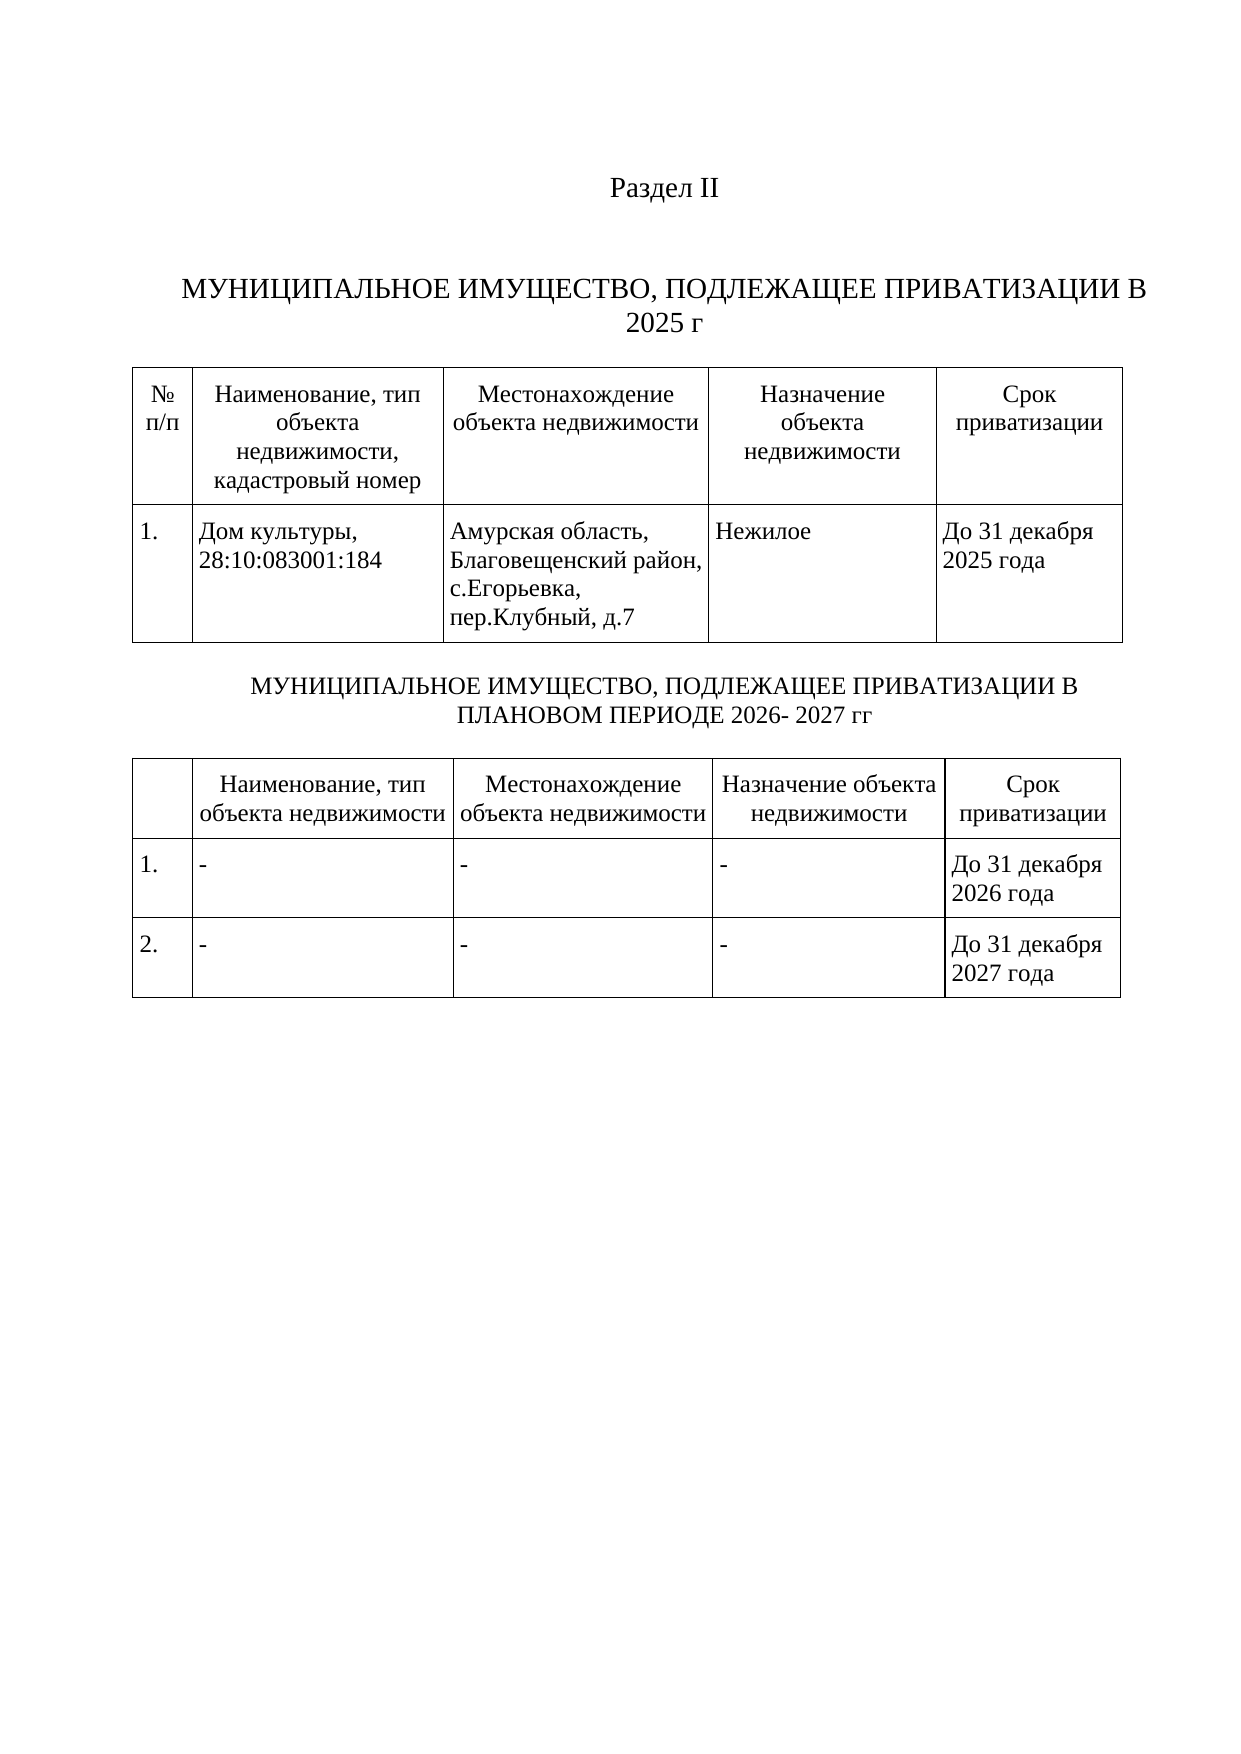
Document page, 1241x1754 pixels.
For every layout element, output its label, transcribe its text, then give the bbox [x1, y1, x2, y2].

table_cell 1. [133, 505, 192, 642]
table_header Наименование, тип объекта недвижимости, кадастровый номер [193, 368, 443, 504]
table_cell Дом культуры, 28:10:083001:184 [193, 505, 443, 642]
table_header Назначение объекта недвижимости [713, 759, 944, 837]
table_header Местонахождение объекта недвижимости [444, 368, 708, 504]
table_header Срок приватизации [946, 759, 1120, 837]
table_header Срок приватизации [937, 368, 1122, 504]
table_cell - [193, 918, 453, 997]
table_header Местонахождение объекта недвижимости [454, 759, 712, 837]
table_cell - [454, 839, 712, 917]
table_cell 2. [133, 918, 192, 997]
table_header Наименование, тип объекта недвижимости [193, 759, 453, 837]
table_cell 1. [133, 839, 192, 917]
table_cell - [193, 839, 453, 917]
table_cell До 31 декабря 2026 года [946, 839, 1120, 917]
table_cell До 31 декабря 2025 года [937, 505, 1122, 642]
table_header № п/п [133, 368, 192, 504]
text МУНИЦИПАЛЬНОЕ ИМУЩЕСТВО, ПОДЛЕЖАЩЕЕ ПРИВАТИЗАЦИИ В 2025 г [177, 271, 1152, 338]
table_header Назначение объекта недвижимости [709, 368, 936, 504]
table_cell До 31 декабря 2027 года [946, 918, 1120, 997]
table_cell Амурская область, Благовещенский район, с.Егорьевка, пер.Клубный, д.7 [444, 505, 708, 642]
text МУНИЦИПАЛЬНОЕ ИМУЩЕСТВО, ПОДЛЕЖАЩЕЕ ПРИВАТИЗАЦИИ В ПЛАНОВОМ ПЕРИОДЕ 2026- 2027 гг [177, 671, 1152, 729]
text Раздел II [177, 171, 1152, 204]
table_cell - [713, 839, 944, 917]
table_cell - [713, 918, 944, 997]
table_header [133, 759, 192, 837]
table_cell Нежилое [709, 505, 936, 642]
table_cell - [454, 918, 712, 997]
